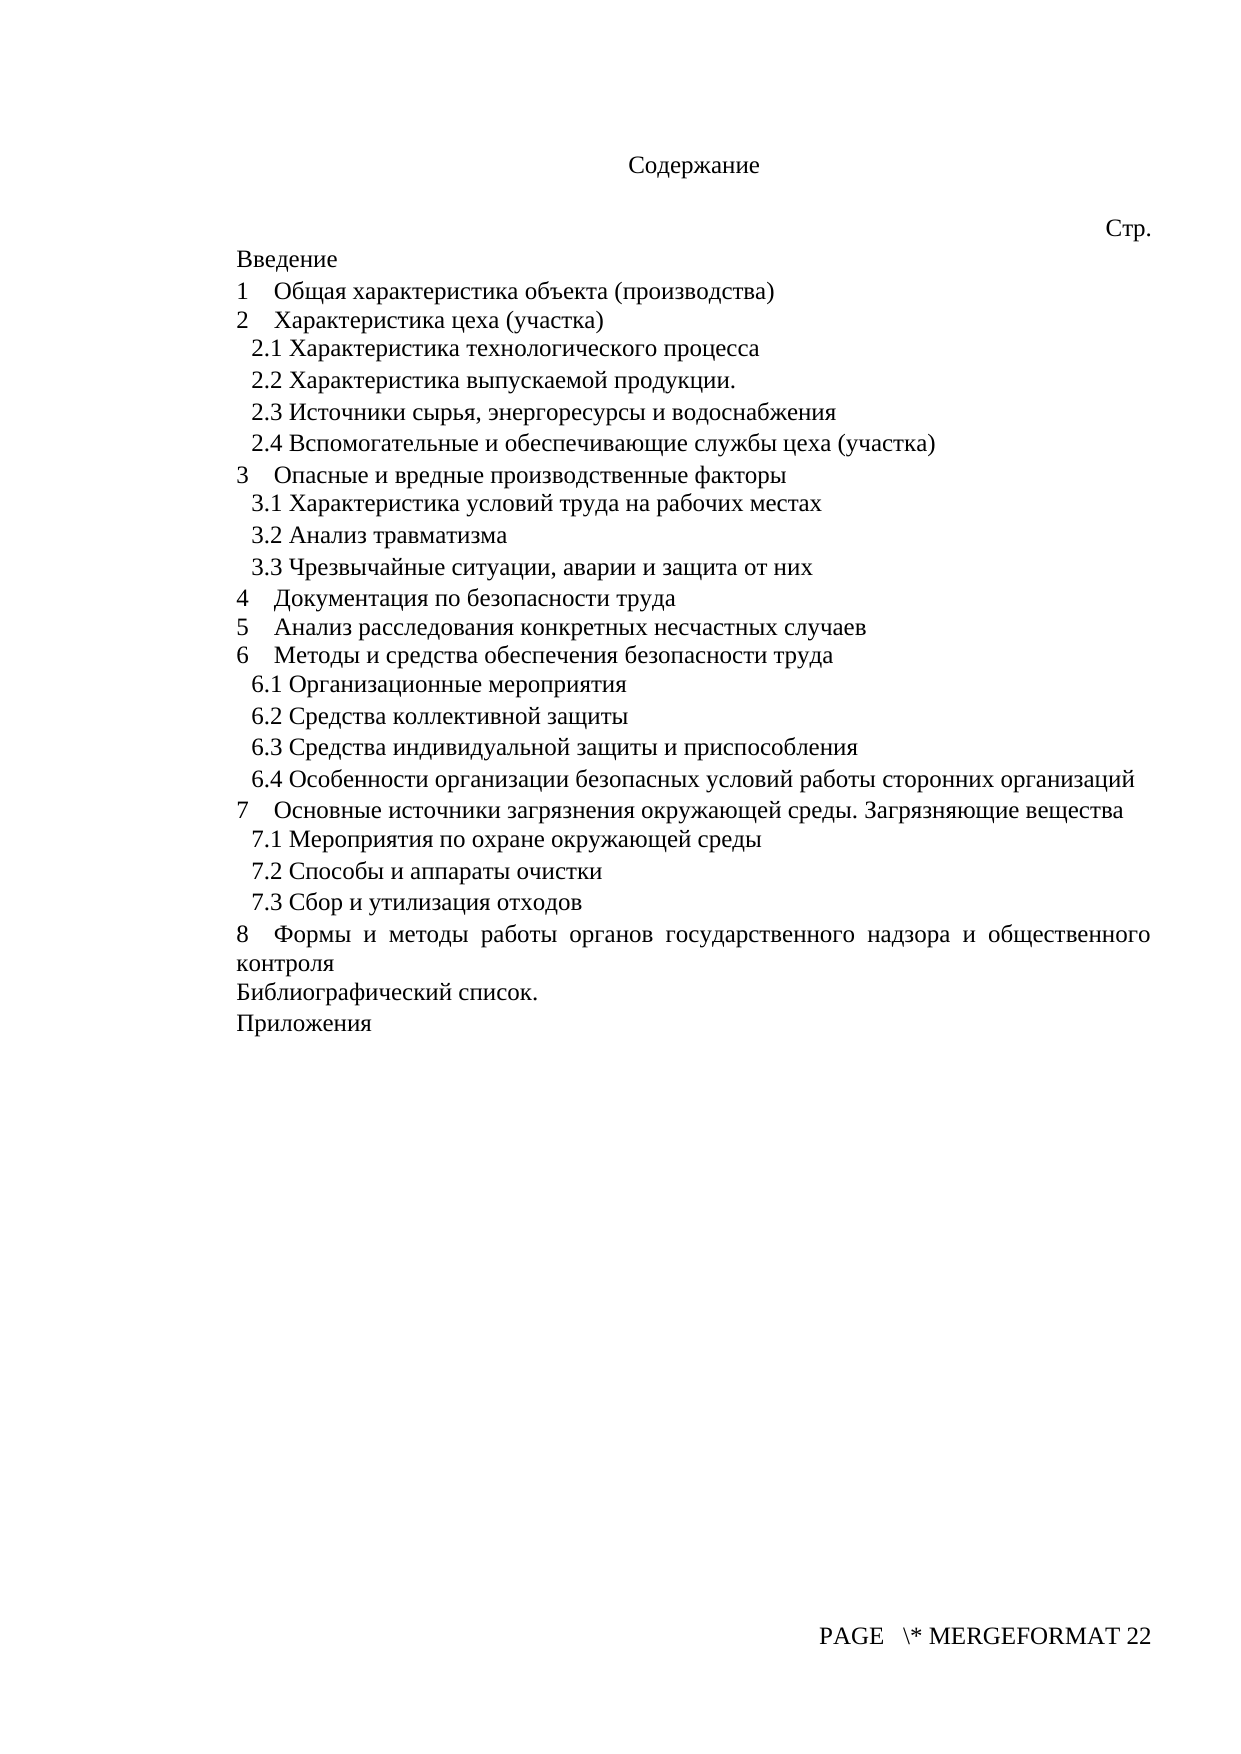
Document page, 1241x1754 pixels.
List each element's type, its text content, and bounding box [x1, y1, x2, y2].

list Основные источники загрязнения окружающей среды. Загрязняющие вещества [236, 796, 1152, 824]
text 3.3 Чрезвычайные ситуации, аварии и защита от них [236, 552, 1152, 580]
list Анализ расследования конкретных несчастных случаев [236, 612, 1152, 641]
list Методы и средства обеспечения безопасности труда [236, 641, 1152, 669]
text 3.1 Характеристика условий труда на рабочих местах [236, 488, 1152, 517]
text 7.1 Мероприятия по охране окружающей среды [236, 824, 1152, 853]
text 7.3 Сбор и утилизация отходов [236, 887, 1152, 916]
text 6.3 Средства индивидуальной защиты и приспособления [236, 732, 1152, 761]
text 2.2 Характеристика выпускаемой продукции. [236, 365, 1152, 394]
list Опасные и вредные производственные факторы [236, 460, 1152, 488]
list Общая характеристика объекта (производства) [236, 276, 1152, 305]
text 3.2 Анализ травматизма [236, 520, 1152, 549]
text 2.4 Вспомогательные и обеспечивающие службы цеха (участка) [236, 428, 1152, 457]
text 6.2 Средства коллективной защиты [236, 701, 1152, 730]
list Формы и методы работы органов государственного надзора и общественного контроля [236, 919, 1152, 977]
text 6.1 Организационные мероприятия [236, 669, 1152, 698]
text Введение [177, 244, 1152, 273]
text 2.3 Источники сырья, энергоресурсы и водоснабжения [236, 397, 1152, 425]
list Документация по безопасности труда [236, 583, 1152, 612]
text Стр. [177, 213, 1152, 242]
text Содержание [177, 150, 1152, 178]
text 7.2 Способы и аппараты очистки [236, 856, 1152, 885]
list Характеристика цеха (участка) [236, 305, 1152, 333]
text 2.1 Характеристика технологического процесса [236, 333, 1152, 362]
text Библиографический список. [236, 977, 1152, 1005]
text Приложения [236, 1008, 1152, 1037]
text 6.4 Особенности организации безопасных условий работы сторонних организаций [236, 764, 1152, 793]
